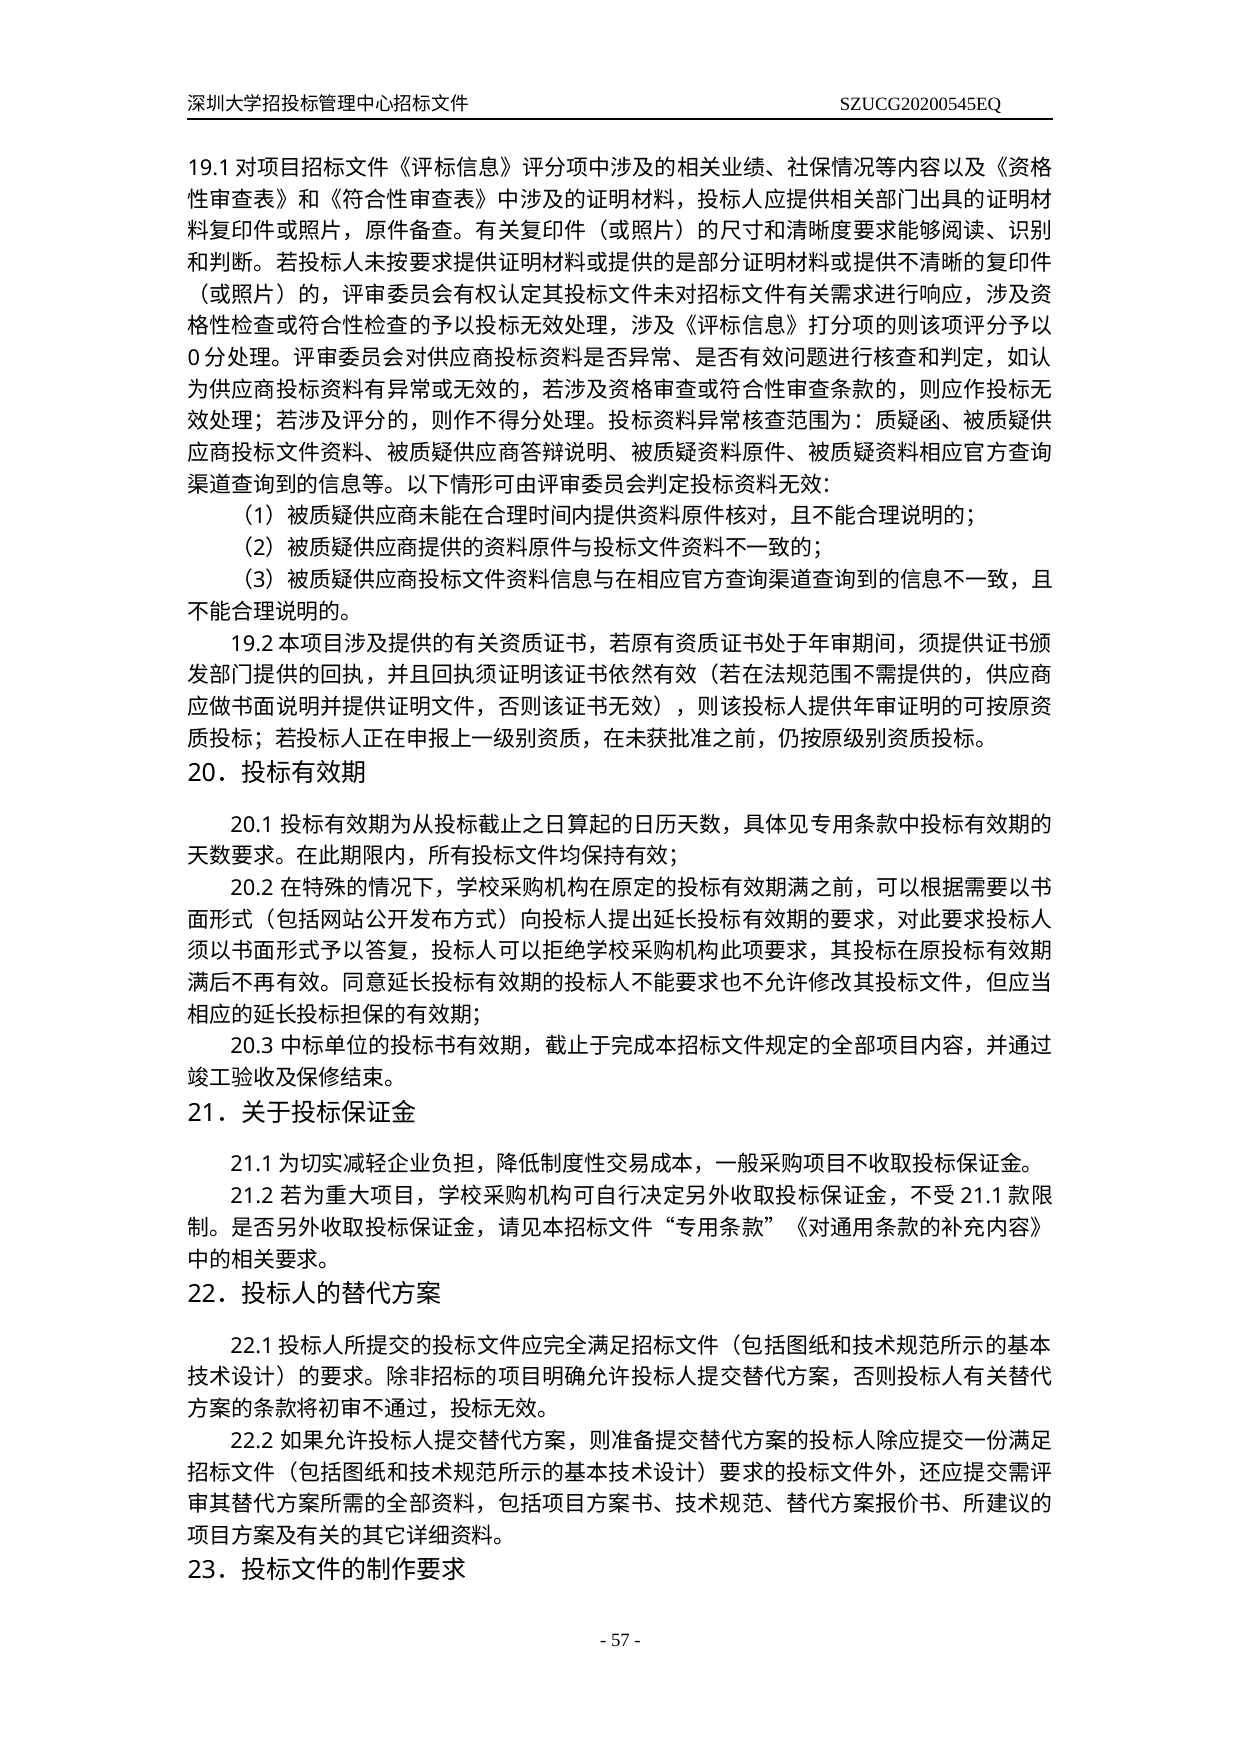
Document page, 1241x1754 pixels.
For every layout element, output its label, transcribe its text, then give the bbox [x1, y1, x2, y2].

text 20.3 中标单位的投标书有效期，截止于完成本招标文件规定的全部项目内容，并通过竣工验收及保修结束。 [187, 1028, 1053, 1092]
text 20.2 在特殊的情况下，学校采购机构在原定的投标有效期满之前，可以根据需要以书面形式（包括网站公开发布方式）向投标人提出延长投标有效期的要求，对此要求投标人须以书面形式予以答复，投标人可以拒绝学校采购机构此项要求，其投标在原投标有效期满后不再有效。同意延长投标有效期的投标人不能要求也不允许修改其投标文件，但应当相应的延长投标担保的有效期； [187, 870, 1053, 1028]
text （1）被质疑供应商未能在合理时间内提供资料原件核对，且不能合理说明的； [187, 498, 1053, 530]
text 22.1投标人所提交的投标文件应完全满足招标文件（包括图纸和技术规范所示的基本技术设计）的要求。除非招标的项目明确允许投标人提交替代方案，否则投标人有关替代方案的条款将初审不通过，投标无效。 [187, 1328, 1053, 1423]
text 21.1为切实减轻企业负担，降低制度性交易成本，一般采购项目不收取投标保证金。 [187, 1146, 1053, 1178]
text 23．投标文件的制作要求 [187, 1549, 1053, 1586]
text 19.1对项目招标文件《评标信息》评分项中涉及的相关业绩、社保情况等内容以及《资格性审查表》和《符合性审查表》中涉及的证明材料，投标人应提供相关部门出具的证明材料复印件或照片，原件备查。有关复印件（或照片）的尺寸和清晰度要求能够阅读、识别和判断。若投标人未按要求提供证明材料或提供的是部分证明材料或提供不清晰的复印件（或照片）的，评审委员会有权认定其投标文件未对招标文件有关需求进行响应，涉及资格性检查或符合性检查的予以投标无效处理，涉及《评标信息》打分项的则该项评分予以0分处理。评审委员会对供应商投标资料是否异常、是否有效问题进行核查和判定，如认为供应商投标资料有异常或无效的，若涉及资格审查或符合性审查条款的，则应作投标无效处理；若涉及评分的，则作不得分处理。投标资料异常核查范围为：质疑函、被质疑供应商投标文件资料、被质疑供应商答辩说明、被质疑资料原件、被质疑资料相应官方查询渠道查询到的信息等。以下情形可由评审委员会判定投标资料无效： [187, 150, 1053, 498]
text 21．关于投标保证金 [187, 1092, 1053, 1128]
text 22.2 如果允许投标人提交替代方案，则准备提交替代方案的投标人除应提交一份满足招标文件（包括图纸和技术规范所示的基本技术设计）要求的投标文件外，还应提交需评审其替代方案所需的全部资料，包括项目方案书、技术规范、替代方案报价书、所建议的项目方案及有关的其它详细资料。 [187, 1423, 1053, 1549]
text 22．投标人的替代方案 [187, 1273, 1053, 1309]
text 21.2 若为重大项目，学校采购机构可自行决定另外收取投标保证金，不受21.1款限制。是否另外收取投标保证金，请见本招标文件“专用条款”《对通用条款的补充内容》中的相关要求。 [187, 1178, 1053, 1273]
text 20．投标有效期 [187, 752, 1053, 788]
text 19.2本项目涉及提供的有关资质证书，若原有资质证书处于年审期间，须提供证书颁发部门提供的回执，并且回执须证明该证书依然有效（若在法规范围不需提供的，供应商应做书面说明并提供证明文件，否则该证书无效），则该投标人提供年审证明的可按原资质投标；若投标人正在申报上一级别资质，在未获批准之前，仍按原级别资质投标。 [187, 626, 1053, 752]
text （2）被质疑供应商提供的资料原件与投标文件资料不一致的； [187, 530, 1053, 562]
text （3）被质疑供应商投标文件资料信息与在相应官方查询渠道查询到的信息不一致，且不能合理说明的。 [187, 562, 1053, 626]
text 20.1 投标有效期为从投标截止之日算起的日历天数，具体见专用条款中投标有效期的天数要求。在此期限内，所有投标文件均保持有效； [187, 807, 1053, 870]
